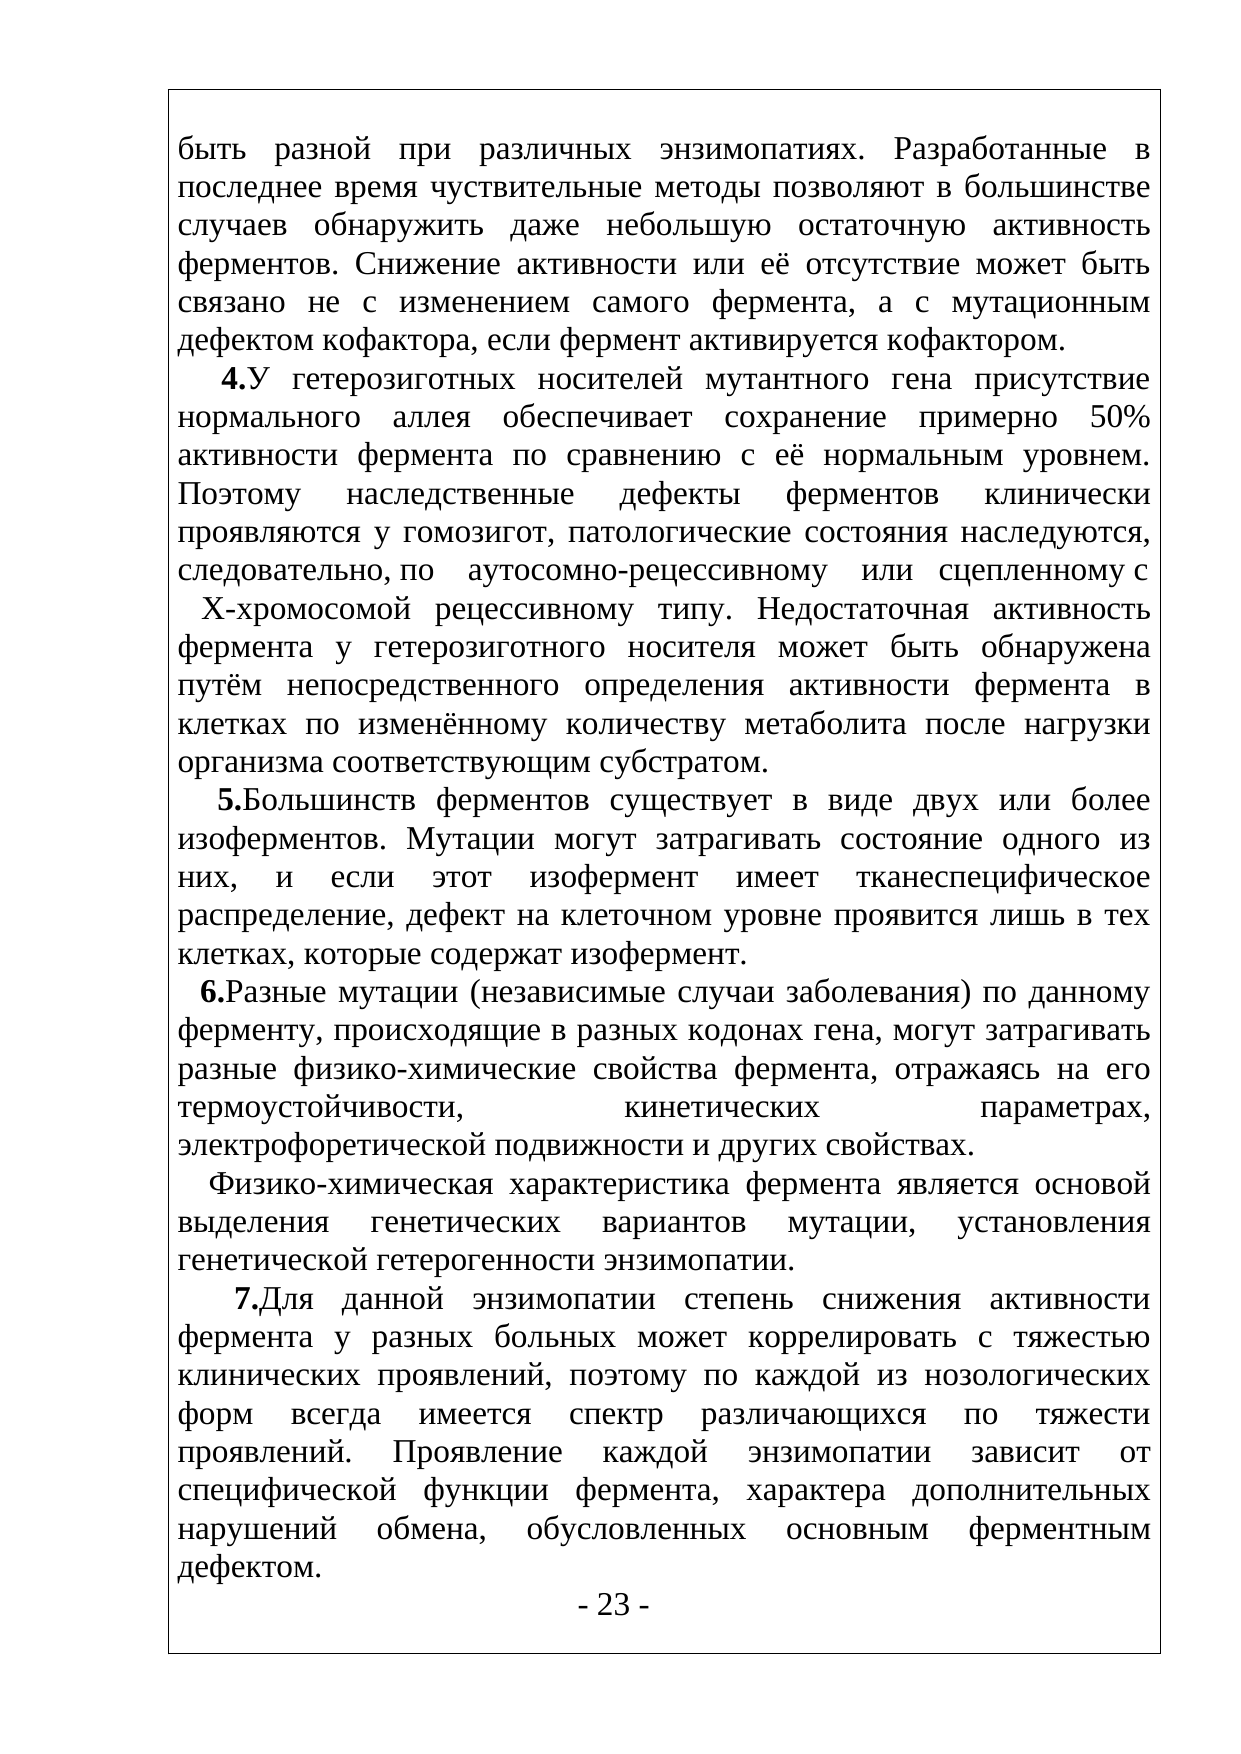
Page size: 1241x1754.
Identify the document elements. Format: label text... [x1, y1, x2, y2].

text быть разной при различных энзимопатиях. Разработанные в последнее время чуствительные методы позволяют в большинстве случаев обнаружить даже небольшую остаточную активность ферментов. Снижение активности или её отсутствие может быть связано не с изменением самого фермента, а с мутационным дефектом кофактора, если фермент активируется кофактором. [177, 128, 1152, 358]
text 7.Для данной энзимопатии степень снижения активности фермента у разных больных может коррелировать с тяжестью клинических проявлений, поэтому по каждой из нозологических форм всегда имеется спектр различающихся по тяжести проявлений. Проявление каждой энзимопатии зависит от специфической функции фермента, характера дополнительных нарушений обмена, обусловленных основным ферментным дефектом. [177, 1278, 1152, 1585]
text Х-хромосомой рецессивному типу. Недостаточная активность фермента у гетерозиготного носителя может быть обнаружена путём непосредственного определения активности фермента в клетках по изменённому количеству метаболита после нагрузки организма соответствующим субстратом. [177, 588, 1152, 780]
text Физико-химическая характеристика фермента является основой выделения генетических вариантов мутации, установления генетической гетерогенности энзимопатии. [177, 1163, 1152, 1278]
text 6.Разные мутации (независимые случаи заболевания) по данному ферменту, происходящие в разных кодонах гена, могут затрагивать разные физико-химические свойства фермента, отражаясь на его термоустойчивости, кинетических параметрах, электрофоретической подвижности и других свойствах. [177, 971, 1152, 1163]
text 4.У гетерозиготных носителей мутантного гена присутствие нормального аллея обеспечивает сохранение примерно 50% активности фермента по сравнению с её нормальным уровнем. Поэтому наследственные дефекты ферментов клинически проявляются у гомозигот, патологические состояния наследуются, следовательно, по аутосомно-рецессивному или сцепленному с [177, 358, 1152, 588]
text 5.Большинств ферментов существует в виде двух или более изоферментов. Мутации могут затрагивать состояние одного из них, и если этот изофермент имеет тканеспецифическое распределение, дефект на клеточном уровне проявится лишь в тех клетках, которые содержат изофермент. [177, 780, 1152, 971]
text - 23 - [177, 1585, 1152, 1623]
